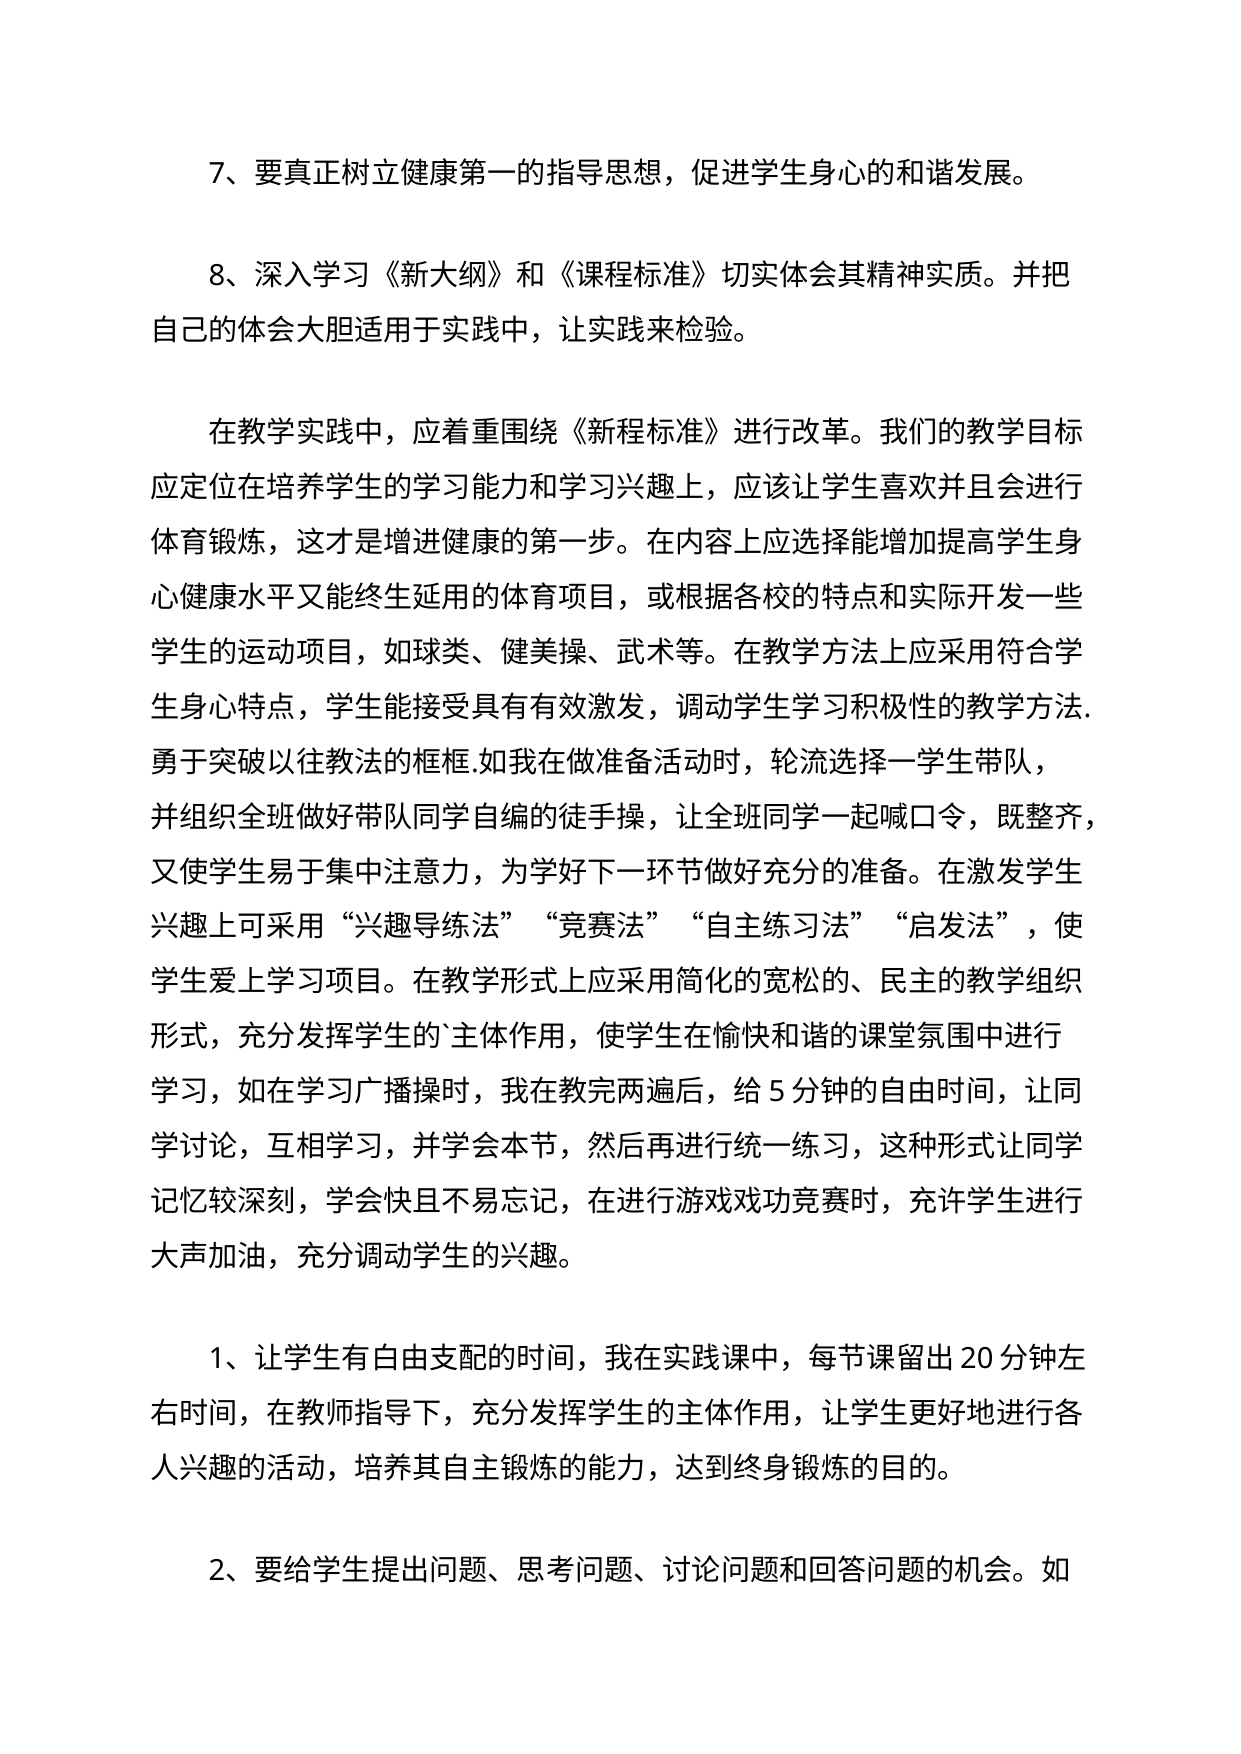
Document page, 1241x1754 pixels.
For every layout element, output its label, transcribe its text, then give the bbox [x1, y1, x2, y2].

text 8、深入学习《新大纲》和《课程标准》切实体会其精神实质。并把自己的体会大胆适用于实践中，让实践来检验。 [150, 252, 1090, 349]
text 7、要真正树立健康第一的指导思想，促进学生身心的和谐发展。 [150, 150, 1090, 192]
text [150, 1546, 1090, 1588]
text 在教学实践中，应着重围绕《新程标准》进行改革。我们的教学目标应定位在培养学生的学习能力和学习兴趣上，应该让学生喜欢并且会进行体育锻炼，这才是增进健康的第一步。在内容上应选择能增加提高学生身心健康水平又能终生延用的体育项目，或根据各校的特点和实际开发一些学生的运动项目，如球类、健美操、武术等。在教学方法上应采用符合学生身心特点，学生能接受具有有效激发，调动学生学习积极性的教学方法.勇于突破以往教法的框框.如我在做准备活动时，轮流选择一学生带队，并组织全班做好带队同学自编的徒手操，让全班同学一起喊口令，既整齐，又使学生易于集中注意力，为学好下一环节做好充分的准备。在激发学生兴趣上可采用“兴趣导练法”“竞赛法”“自主练习法”“启发法”，使学生爱上学习项目。在教学形式上应采用简化的宽松的、民主的教学组织形式，充分发挥学生的`主体作用，使学生在愉快和谐的课堂氛围中进行学习，如在学习广播操时，我在教完两遍后，给5分钟的自由时间，让同学讨论，互相学习，并学会本节，然后再进行统一练习，这种形式让同学记忆较深刻，学会快且不易忘记，在进行游戏戏功竞赛时，充许学生进行大声加油，充分调动学生的兴趣。 [150, 409, 1090, 1275]
text 1、让学生有白由支配的时间，我在实践课中，每节课留出20分钟左右时间，在教师指导下，充分发挥学生的主体作用，让学生更好地进行各人兴趣的活动，培养其自主锻炼的能力，达到终身锻炼的目的。 [150, 1334, 1090, 1487]
